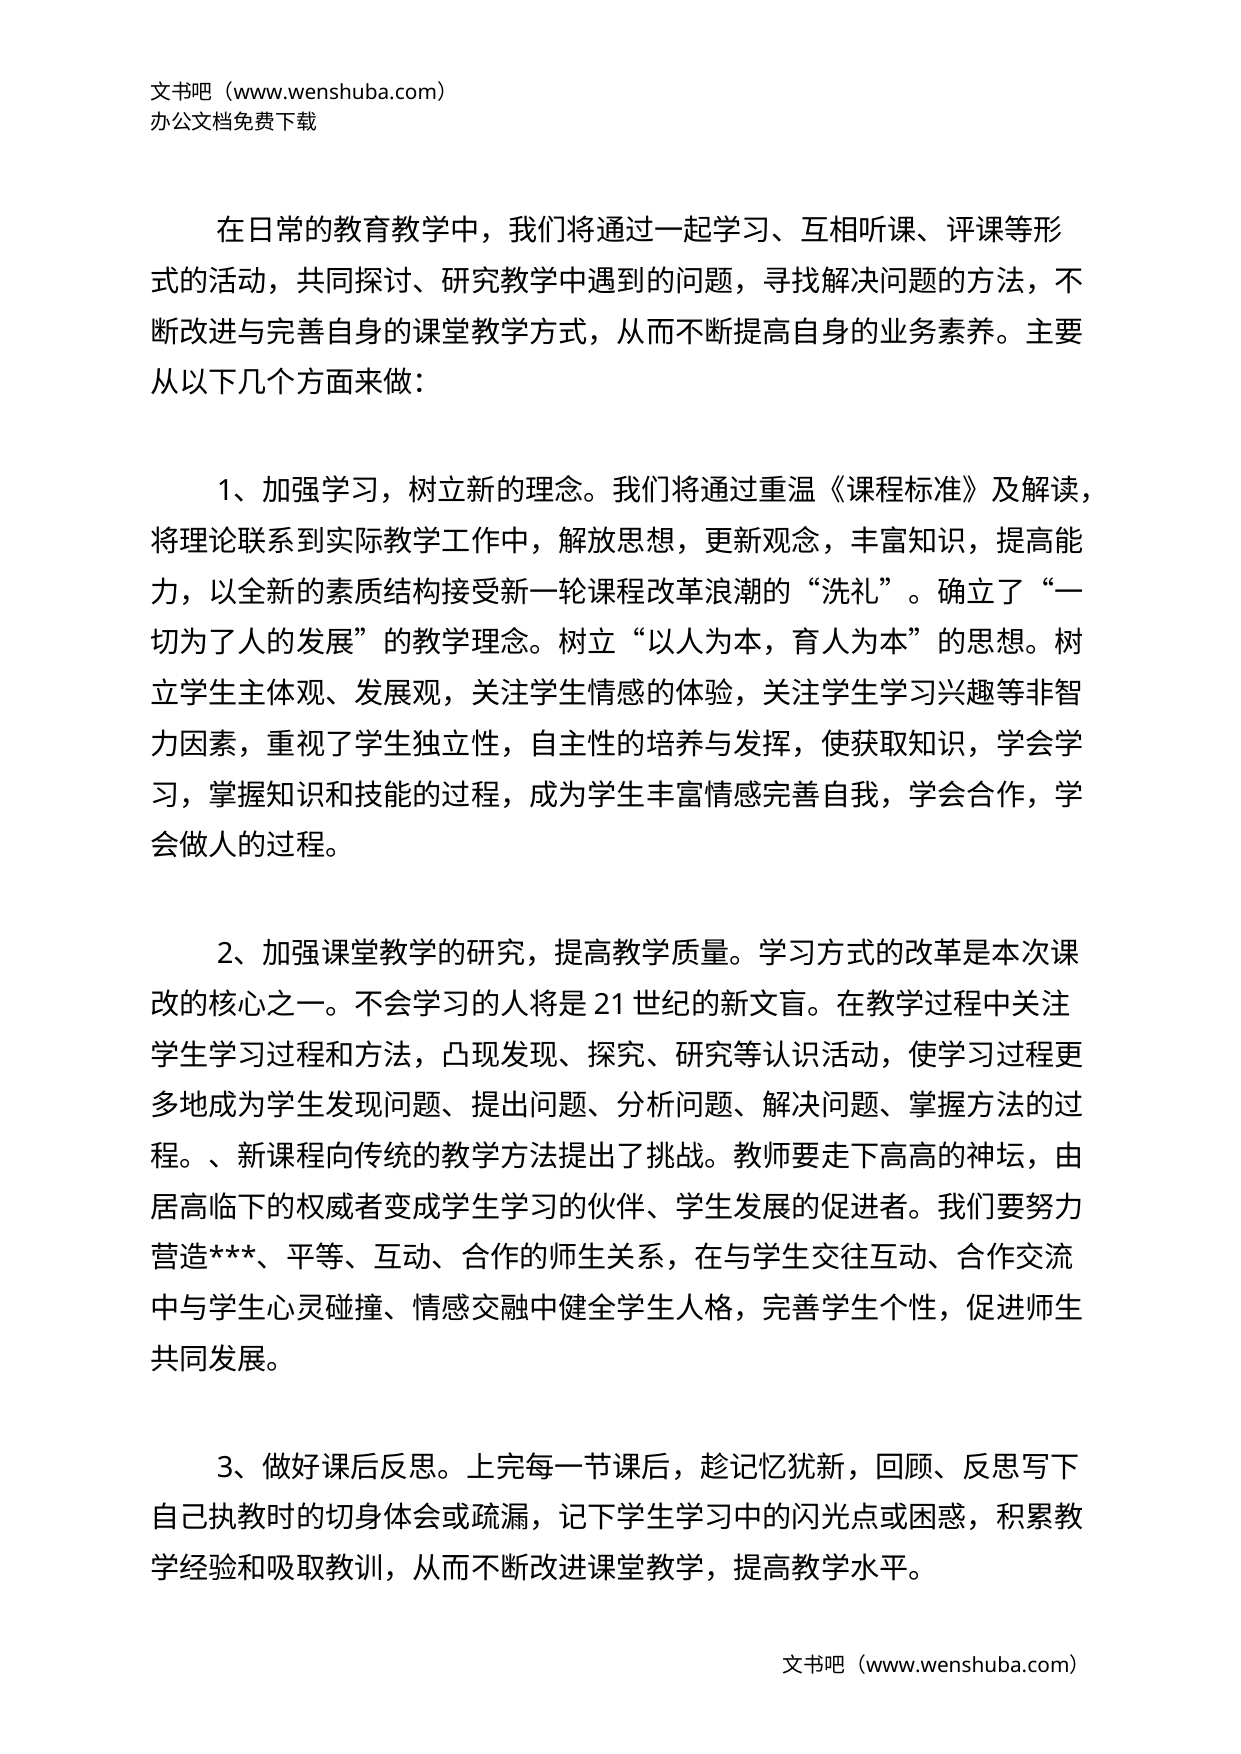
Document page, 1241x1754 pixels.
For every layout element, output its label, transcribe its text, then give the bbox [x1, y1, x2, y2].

text 1、加强学习，树立新的理念。我们将通过重温《课程标准》及解读，将理论联系到实际教学工作中，解放思想，更新观念，丰富知识，提高能力，以全新的素质结构接受新一轮课程改革浪潮的“洗礼”。确立了“一切为了人的发展”的教学理念。树立“以人为本，育人为本”的思想。树立学生主体观、发展观，关注学生情感的体验，关注学生学习兴趣等非智力因素，重视了学生独立性，自主性的培养与发挥，使获取知识，学会学习，掌握知识和技能的过程，成为学生丰富情感完善自我，学会合作，学会做人的过程。 [150, 467, 1090, 864]
text 在日常的教育教学中，我们将通过一起学习、互相听课、评课等形式的活动，共同探讨、研究教学中遇到的问题，寻找解决问题的方法，不断改进与完善自身的课堂教学方式，从而不断提高自身的业务素养。主要从以下几个方面来做： [150, 207, 1090, 401]
text 3、做好课后反思。上完每一节课后，趁记忆犹新，回顾、反思写下自己执教时的切身体会或疏漏，记下学生学习中的闪光点或困惑，积累教学经验和吸取教训，从而不断改进课堂教学，提高教学水平。 [150, 1443, 1090, 1587]
text 2、加强课堂教学的研究，提高教学质量。学习方式的改革是本次课改的核心之一。不会学习的人将是21世纪的新文盲。在教学过程中关注学生学习过程和方法，凸现发现、探究、研究等认识活动，使学习过程更多地成为学生发现问题、提出问题、分析问题、解决问题、掌握方法的过程。、新课程向传统的教学方法提出了挑战。教师要走下高高的神坛，由居高临下的权威者变成学生学习的伙伴、学生发展的促进者。我们要努力营造***、平等、互动、合作的师生关系，在与学生交往互动、合作交流中与学生心灵碰撞、情感交融中健全学生人格，完善学生个性，促进师生共同发展。 [150, 929, 1090, 1378]
